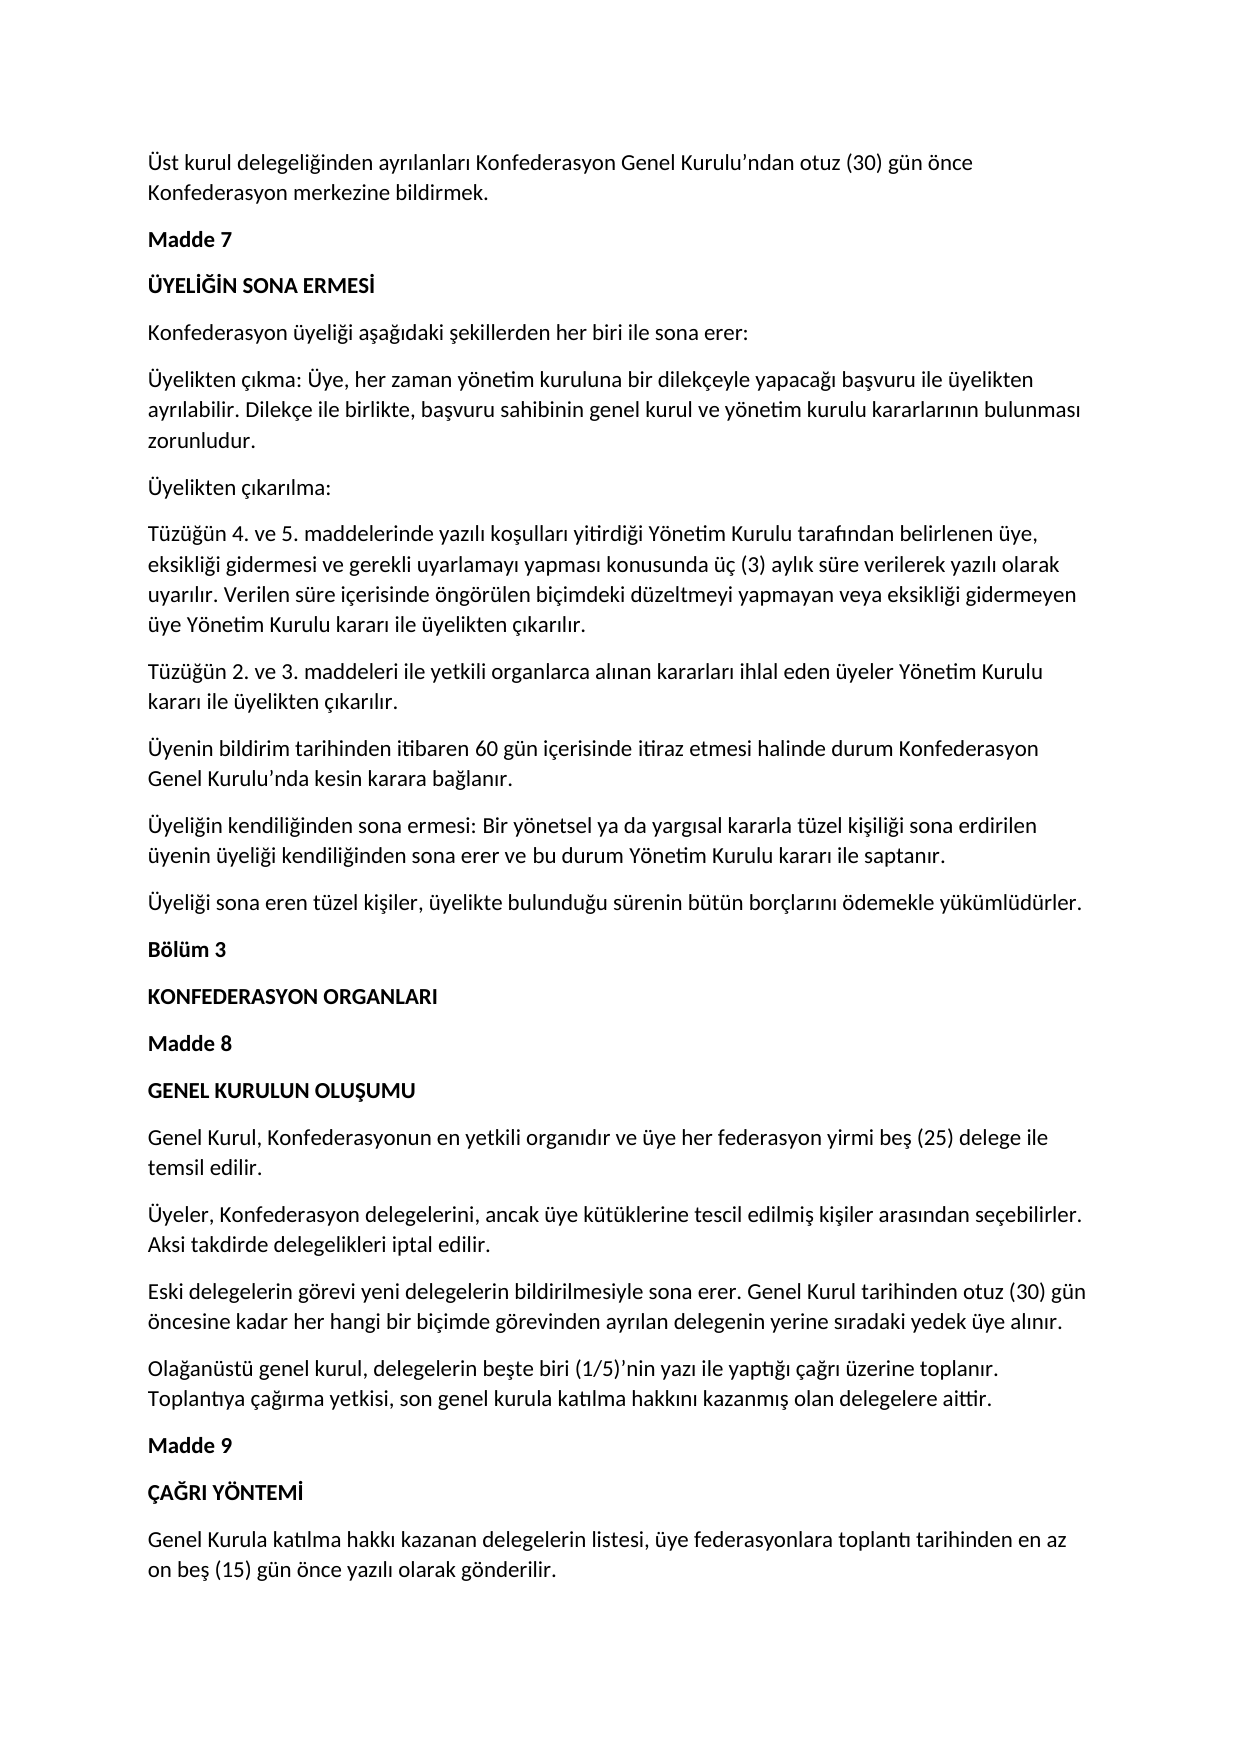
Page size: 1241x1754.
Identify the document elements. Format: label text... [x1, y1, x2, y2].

text Üyelikten çıkarılma: [148, 473, 1093, 501]
text Olağanüstü genel kurul, delegelerin beşte biri (1/5)’nin yazı ile yaptığı çağrı üzerine toplanır. Toplantıya çağırma yetkisi, son genel kurula katılma hakkını kazanmış olan delegelere aittir. [148, 1354, 1093, 1412]
text Eski delegelerin görevi yeni delegelerin bildirilmesiyle sona erer. Genel Kurul tarihinden otuz (30) gün öncesine kadar her hangi bir biçimde görevinden ayrılan delegenin yerine sıradaki yedek üye alınır. [148, 1277, 1093, 1335]
text Üyeliği sona eren tüzel kişiler, üyelikte bulunduğu sürenin bütün borçlarını ödemekle yükümlüdürler. [148, 888, 1093, 916]
text Madde 8 [148, 1029, 1093, 1057]
text KONFEDERASYON ORGANLARI [148, 982, 1093, 1010]
text Konfederasyon üyeliği aşağıdaki şekillerden her biri ile sona erer: [148, 318, 1093, 346]
text Üyenin bildirim tarihinden itibaren 60 gün içerisinde itiraz etmesi halinde durum Konfederasyon Genel Kurulu’nda kesin karara bağlanır. [148, 734, 1093, 792]
text Madde 7 [148, 225, 1093, 253]
text Tüzüğün 4. ve 5. maddelerinde yazılı koşulları yitirdiği Yönetim Kurulu tarafından belirlenen üye, eksikliği gidermesi ve gerekli uyarlamayı yapması konusunda üç (3) aylık süre verilerek yazılı olarak uyarılır. Verilen süre içerisinde öngörülen biçimdeki düzeltmeyi yapmayan veya eksikliği gidermeyen üye Yönetim Kurulu kararı ile üyelikten çıkarılır. [148, 519, 1093, 638]
text Bölüm 3 [148, 935, 1093, 963]
text ÇAĞRI YÖNTEMİ [148, 1478, 1093, 1506]
text ÜYELİĞİN SONA ERMESİ [148, 272, 1093, 299]
text Madde 9 [148, 1431, 1093, 1459]
text Genel Kurula katılma hakkı kazanan delegelerin listesi, üye federasyonlara toplantı tarihinden en az on beş (15) gün önce yazılı olarak gönderilir. [148, 1525, 1093, 1583]
text Üst kurul delegeliğinden ayrılanları Konfederasyon Genel Kurulu’ndan otuz (30) gün önce Konfederasyon merkezine bildirmek. [148, 148, 1093, 206]
text Genel Kurul, Konfederasyonun en yetkili organıdır ve üye her federasyon yirmi beş (25) delege ile temsil edilir. [148, 1123, 1093, 1181]
text Üyelikten çıkma: Üye, her zaman yönetim kuruluna bir dilekçeyle yapacağı başvuru ile üyelikten ayrılabilir. Dilekçe ile birlikte, başvuru sahibinin genel kurul ve yönetim kurulu kararlarının bulunması zorunludur. [148, 365, 1093, 454]
text Üyeliğin kendiliğinden sona ermesi: Bir yönetsel ya da yargısal kararla tüzel kişiliği sona erdirilen üyenin üyeliği kendiliğinden sona erer ve bu durum Yönetim Kurulu kararı ile saptanır. [148, 811, 1093, 869]
text GENEL KURULUN OLUŞUMU [148, 1076, 1093, 1104]
text Tüzüğün 2. ve 3. maddeleri ile yetkili organlarca alınan kararları ihlal eden üyeler Yönetim Kurulu kararı ile üyelikten çıkarılır. [148, 657, 1093, 715]
text Üyeler, Konfederasyon delegelerini, ancak üye kütüklerine tescil edilmiş kişiler arasından seçebilirler. Aksi takdirde delegelikleri iptal edilir. [148, 1200, 1093, 1258]
